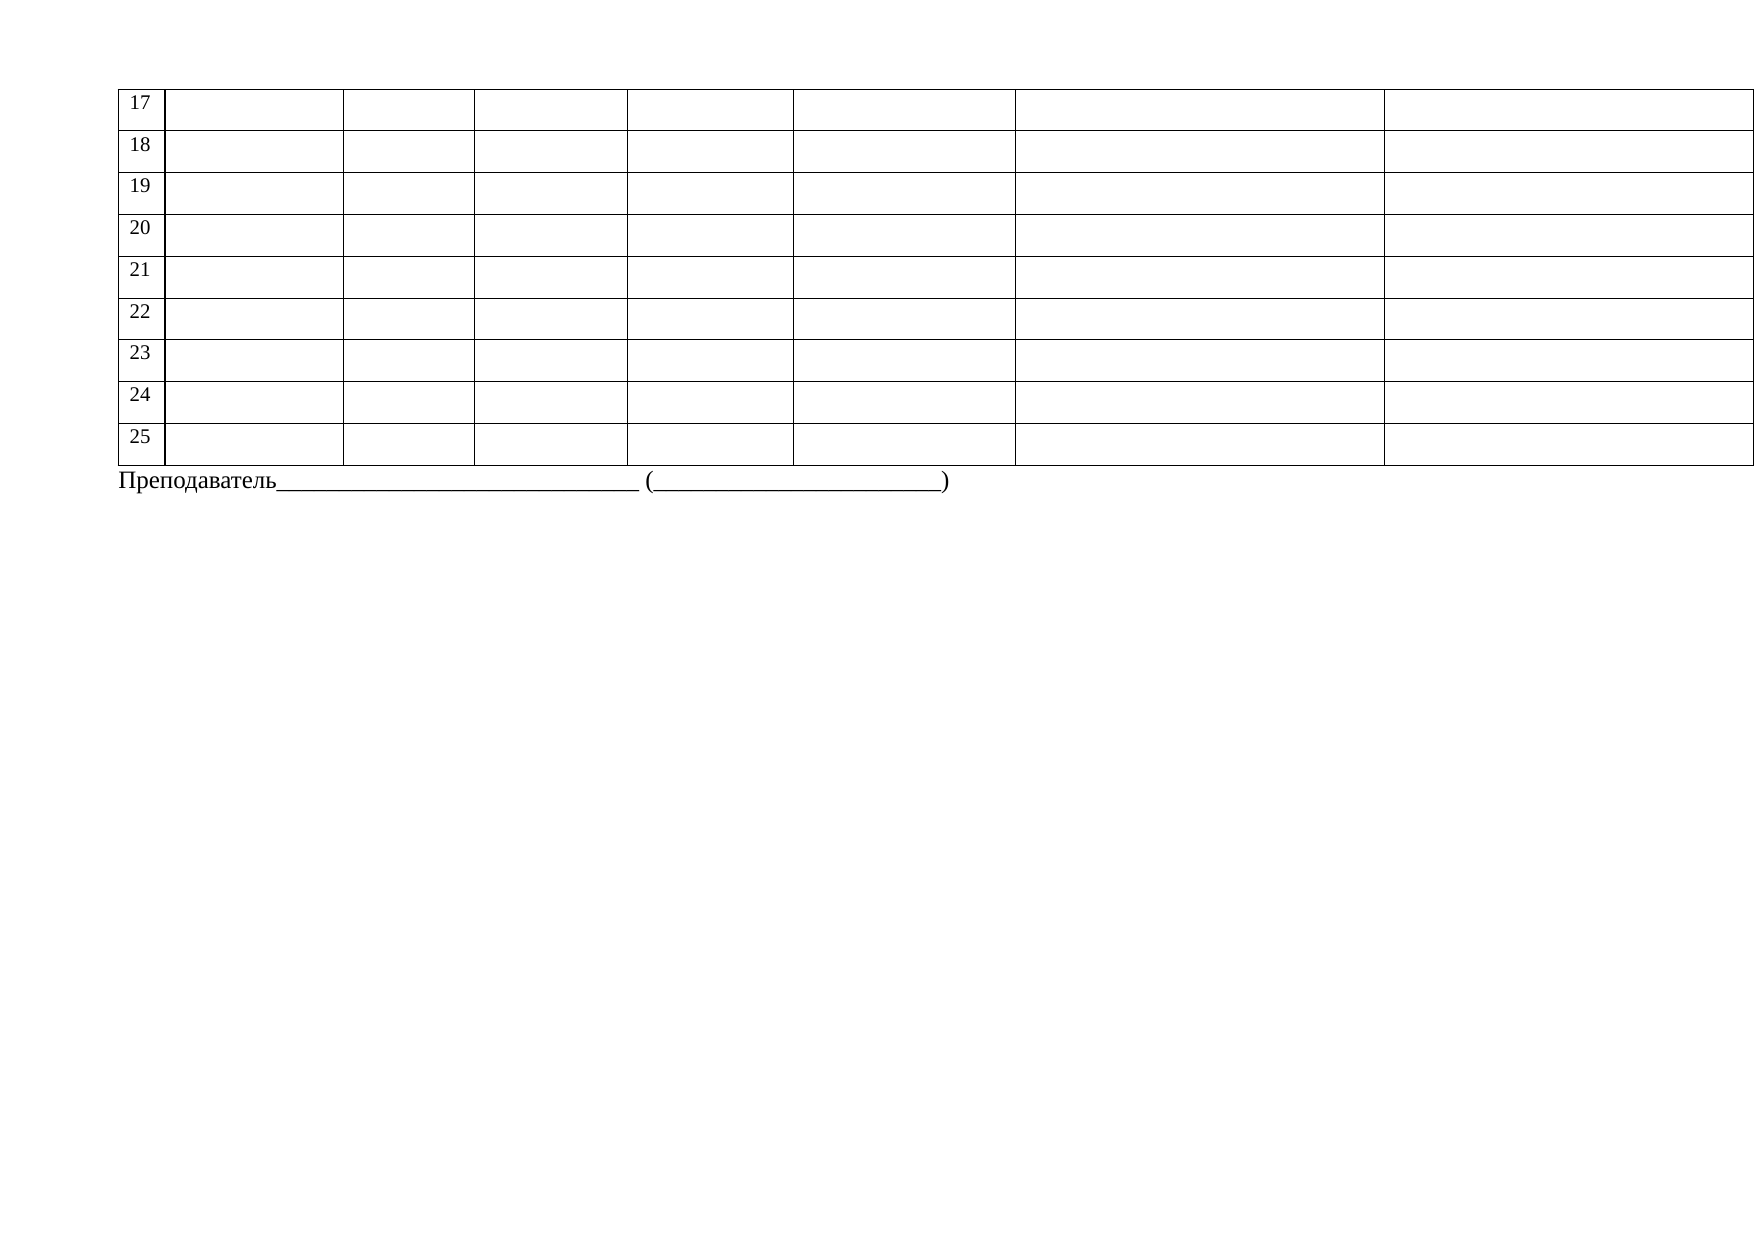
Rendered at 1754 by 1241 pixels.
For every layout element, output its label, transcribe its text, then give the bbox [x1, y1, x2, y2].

table_cell [166, 382, 343, 423]
table_cell [628, 299, 793, 339]
table_cell [166, 299, 343, 339]
table_cell [166, 424, 343, 464]
table_cell [344, 131, 474, 172]
table_cell [1016, 131, 1384, 172]
table_cell [1385, 131, 1753, 172]
table_cell [794, 340, 1015, 381]
table_cell [475, 257, 627, 297]
table_cell [166, 340, 343, 381]
table_cell [166, 173, 343, 214]
table_cell [1016, 382, 1384, 423]
table_cell 20 [119, 215, 164, 256]
table_cell [1385, 90, 1753, 130]
table_cell [475, 215, 627, 256]
table_cell [1385, 424, 1753, 464]
table_cell [475, 340, 627, 381]
table_cell [344, 382, 474, 423]
table_cell [794, 382, 1015, 423]
table_cell 18 [119, 131, 164, 172]
table_cell [344, 340, 474, 381]
table_cell [166, 90, 343, 130]
table_cell [344, 90, 474, 130]
table_cell [628, 215, 793, 256]
table_cell [794, 299, 1015, 339]
table_cell [1016, 299, 1384, 339]
table_cell [475, 173, 627, 214]
table_cell [166, 215, 343, 256]
table_cell [794, 131, 1015, 172]
table_cell [794, 424, 1015, 464]
table_cell [628, 173, 793, 214]
table_cell [794, 215, 1015, 256]
table_cell [1016, 257, 1384, 297]
table_cell 25 [119, 424, 164, 464]
table_cell [475, 299, 627, 339]
table_cell [1016, 340, 1384, 381]
table_cell [794, 90, 1015, 130]
table_cell [628, 382, 793, 423]
table_cell 22 [119, 299, 164, 339]
table_cell [628, 257, 793, 297]
table_cell [1385, 257, 1753, 297]
table_cell [344, 215, 474, 256]
table_cell [166, 131, 343, 172]
table_cell [344, 299, 474, 339]
table_cell [1385, 382, 1753, 423]
table_cell 19 [119, 173, 164, 214]
table_cell 17 [119, 90, 164, 130]
text Преподаватель_____________________________ (_______________________) [118, 466, 1636, 494]
table_cell [1385, 340, 1753, 381]
table_cell [475, 90, 627, 130]
table_cell [1385, 173, 1753, 214]
table_cell [628, 131, 793, 172]
table_cell [475, 424, 627, 464]
table_cell [1016, 90, 1384, 130]
table_cell [344, 173, 474, 214]
table_cell 23 [119, 340, 164, 381]
table_cell [475, 131, 627, 172]
table_cell [1016, 215, 1384, 256]
table_cell [794, 173, 1015, 214]
table_cell [1016, 173, 1384, 214]
table_cell [344, 424, 474, 464]
table_cell 21 [119, 257, 164, 297]
table_cell [794, 257, 1015, 297]
table_cell [475, 382, 627, 423]
table_cell [1385, 215, 1753, 256]
table_cell [344, 257, 474, 297]
table_cell [166, 257, 343, 297]
table_cell [628, 340, 793, 381]
table_cell [1385, 299, 1753, 339]
table_cell [628, 90, 793, 130]
table_cell [1016, 424, 1384, 464]
table_cell 24 [119, 382, 164, 423]
table_cell [628, 424, 793, 464]
